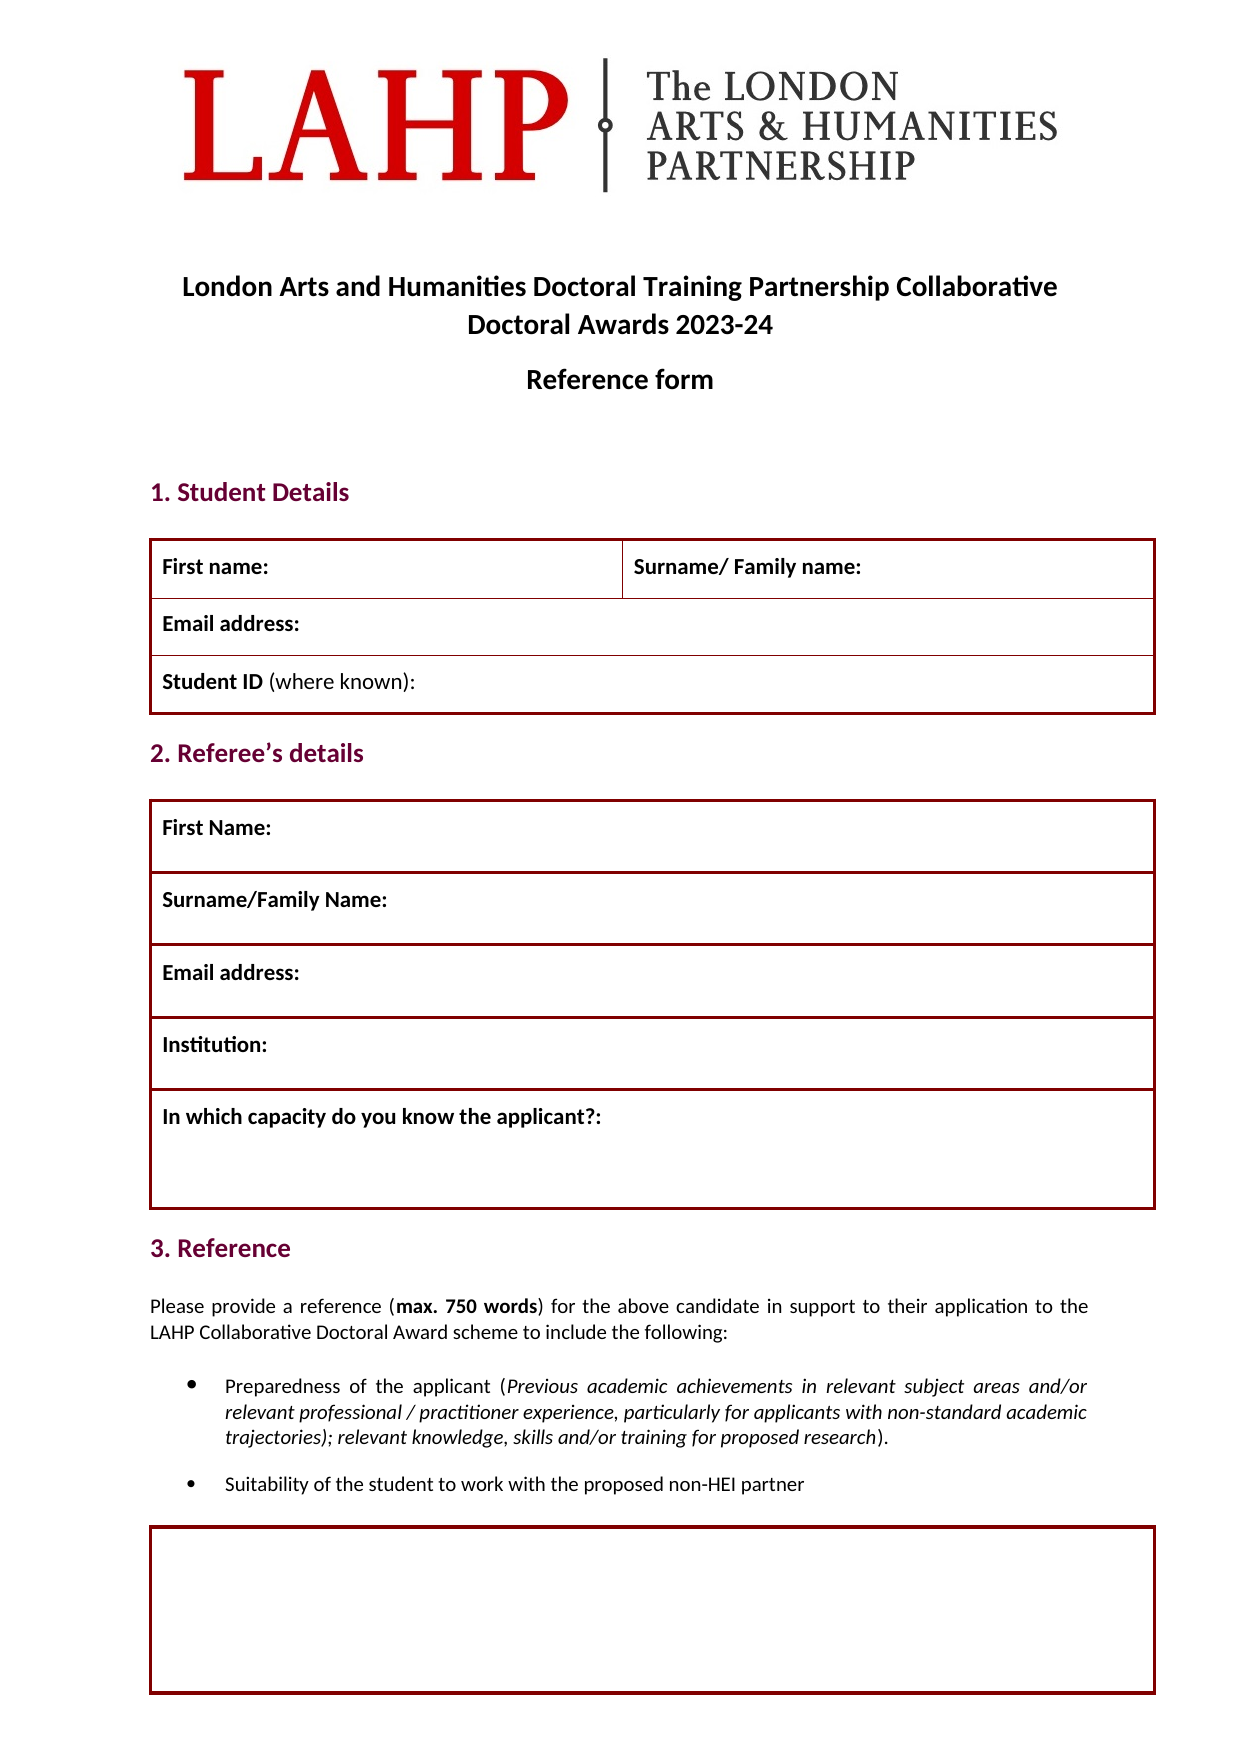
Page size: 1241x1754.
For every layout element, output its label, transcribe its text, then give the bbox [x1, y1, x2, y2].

text Reference form [150, 361, 1090, 397]
table_header First Name: [152, 802, 1153, 871]
table_header [152, 1529, 1153, 1691]
table_cell Email address: [152, 599, 1153, 655]
subtitle 1. Student Details [150, 476, 1090, 509]
text London Arts and Humanities Doctoral Training Partnership Collaborative Doctoral Awards 2023-24 [150, 268, 1090, 342]
table_cell Email address: [152, 946, 1153, 1016]
table_cell Institution: [152, 1019, 1153, 1088]
table_cell Student ID (where known): [152, 656, 1153, 712]
subtitle Suitability of the student to work with the proposed non-HEI partner [187, 1471, 1090, 1496]
table_cell In which capacity do you know the applicant?: [152, 1091, 1153, 1207]
table_header First name: [152, 541, 622, 598]
subtitle Preparedness of the applicant (Previous academic achievements in relevant subject areas and/or relevant professional / practitioner experience, particularly for applicants with non-standard academic trajectories); relevant knowledge, skills and/or training for proposed research). [187, 1373, 1090, 1450]
subtitle Please provide a reference (max. 750 words) for the above candidate in support to their application to the LAHP Collaborative Doctoral Award scheme to include the following: [150, 1293, 1090, 1344]
picture [150, 29, 1091, 202]
subtitle 3. Reference [150, 1231, 1090, 1264]
subtitle 2. Referee’s details [150, 736, 1090, 769]
table_cell Surname/Family Name: [152, 874, 1153, 943]
table_header Surname/ Family name: [623, 541, 1153, 598]
